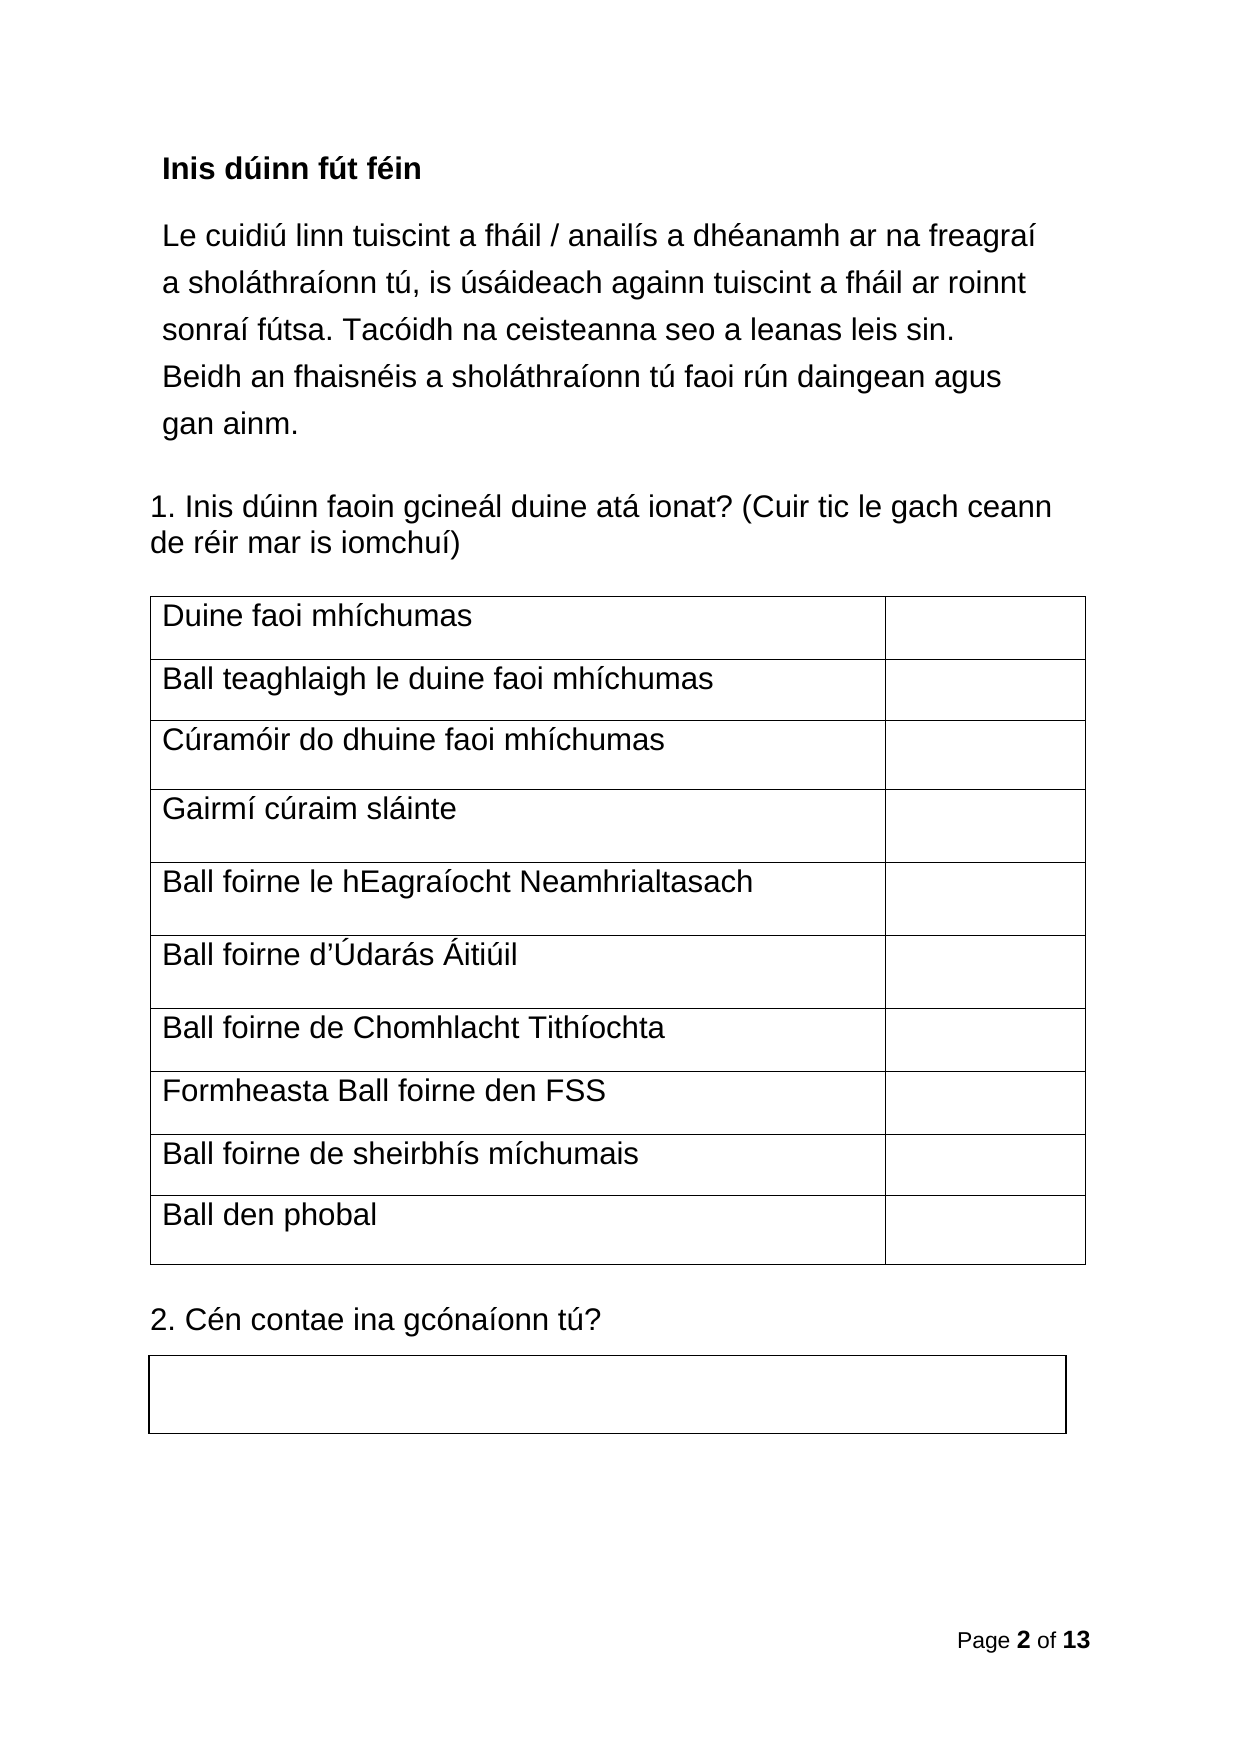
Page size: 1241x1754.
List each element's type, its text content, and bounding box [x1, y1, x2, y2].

table_cell Cúramóir do dhuine faoi mhíchumas [151, 721, 885, 789]
table_cell [886, 790, 1085, 862]
table_cell [886, 1009, 1085, 1071]
text Le cuidiú linn tuiscint a fháil / anailís a dhéanamh ar na freagraí a sholáthraíonn tú, is úsáideach againn tuiscint a fháil ar roinnt sonraí fútsa. Tacóidh na ceisteanna seo a leanas leis sin. Beidh an fhaisnéis a sholáthraíonn tú faoi rún daingean agus gan ainm. [162, 217, 1039, 441]
table_cell Formheasta Ball foirne den FSS [151, 1072, 885, 1134]
table_cell Ball den phobal [151, 1196, 885, 1264]
table_cell [886, 1135, 1085, 1195]
table_cell [886, 863, 1085, 935]
table_cell [886, 1196, 1085, 1264]
table_header [886, 597, 1085, 659]
text 1. Inis dúinn faoin gcineál duine atá ionat? (Cuir tic le gach ceann de réir mar is iomchuí) [150, 488, 1090, 560]
table_cell Ball foirne de sheirbhís míchumais [151, 1135, 885, 1195]
table_cell Ball foirne le hEagraíocht Neamhrialtasach [151, 863, 885, 935]
table_cell Ball foirne d’Údarás Áitiúil [151, 936, 885, 1008]
table_cell [886, 660, 1085, 720]
table_cell Gairmí cúraim sláinte [151, 790, 885, 862]
text 2. Cén contae ina gcónaíonn tú? [150, 1301, 1090, 1337]
table_cell Ball foirne de Chomhlacht Tithíochta [151, 1009, 885, 1071]
table_cell [886, 721, 1085, 789]
table_cell [886, 1072, 1085, 1134]
table_cell [886, 936, 1085, 1008]
text Inis dúinn fút féin [162, 150, 1090, 186]
table_cell Ball teaghlaigh le duine faoi mhíchumas [151, 660, 885, 720]
table_header Duine faoi mhíchumas [151, 597, 885, 659]
